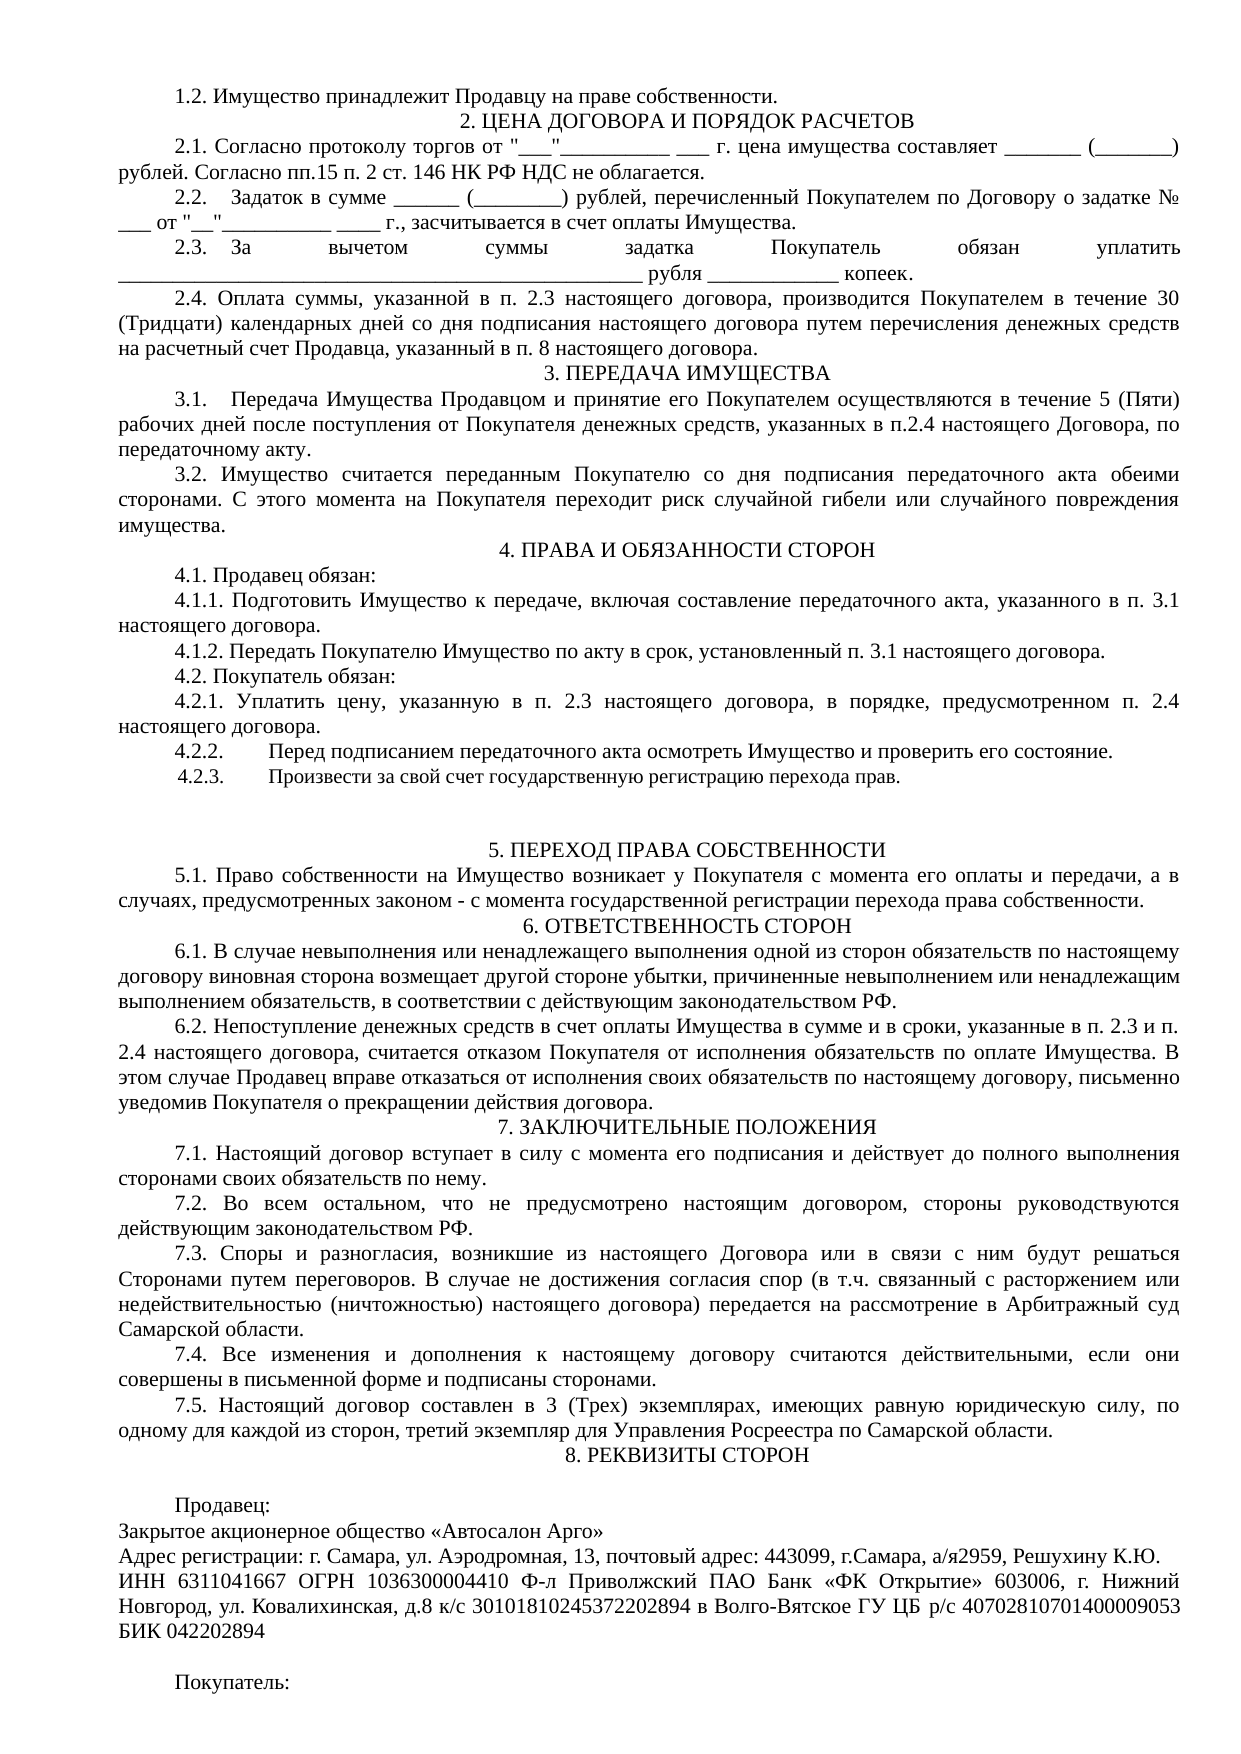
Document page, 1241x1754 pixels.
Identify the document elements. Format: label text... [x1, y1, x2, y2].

text 7.3. Споры и разногласия, возникшие из настоящего Договора или в связи с ним будут решаться Сторонами путем переговоров. В случае не достижения согласия спор (в т.ч. связанный с расторжением или недействительностью (ничтожностью) настоящего договора) передается на рассмотрение в Арбитражный суд Самарской области. [118, 1240, 1181, 1341]
text 4.1.1. Подготовить Имущество к передаче, включая составление передаточного акта, указанного в п. 3.1 настоящего договора. [118, 587, 1181, 638]
text Продавец: [118, 1492, 1181, 1518]
text 8. РЕКВИЗИТЫ СТОРОН [118, 1442, 1181, 1467]
list Перед подписанием передаточного акта осмотреть Имущество и проверить его состояние. [118, 738, 1181, 764]
text 4.2.1. Уплатить цену, указанную в п. 2.3 настоящего договора, в порядке, предусмотренном п. 2.4 настоящего договора. [118, 688, 1181, 738]
text Адрес регистрации: г. Самара, ул. Аэродромная, 13, почтовый адрес: 443099, г.Самара, а/я2959, Решухину К.Ю. [118, 1543, 1181, 1568]
text 4.1.2. Передать Покупателю Имущество по акту в срок, установленный п. 3.1 настоящего договора. [118, 638, 1181, 663]
text 4.2. Покупатель обязан: [118, 663, 1181, 688]
text 6.1. В случае невыполнения или ненадлежащего выполнения одной из сторон обязательств по настоящему договору виновная сторона возмещает другой стороне убытки, причиненные невыполнением или ненадлежащим выполнением обязательств, в соответствии с действующим законодательством РФ. [118, 938, 1181, 1013]
text 7. ЗАКЛЮЧИТЕЛЬНЫЕ ПОЛОЖЕНИЯ [118, 1114, 1181, 1139]
text 5. ПЕРЕХОД ПРАВА СОБСТВЕННОСТИ [118, 837, 1181, 862]
list Задаток в сумме ______ (________) рублей, перечисленный Покупателем по Договору о задатке № ___ от "__"__________ ____ г., засчитывается в счет оплаты Имущества. [118, 184, 1181, 234]
text 7.1. Настоящий договор вступает в силу с момента его подписания и действует до полного выполнения сторонами своих обязательств по нему. [118, 1139, 1181, 1190]
text 3.2. Имущество считается переданным Покупателю со дня подписания передаточного акта обеими сторонами. С этого момента на Покупателя переходит риск случайной гибели или случайного повреждения имущества. [118, 461, 1181, 537]
text 2. ЦЕНА ДОГОВОРА И ПОРЯДОК РАСЧЕТОВ [118, 108, 1181, 133]
text 2.4. Оплата суммы, указанной в п. 2.3 настоящего договора, производится Покупателем в течение 30 (Тридцати) календарных дней со дня подписания настоящего договора путем перечисления денежных средств на расчетный счет Продавца, указанный в п. 8 настоящего договора. [118, 285, 1181, 360]
text 7.2. Во всем остальном, что не предусмотрено настоящим договором, стороны руководствуются действующим законодательством РФ. [118, 1190, 1181, 1240]
text 4. ПРАВА И ОБЯЗАННОСТИ СТОРОН [118, 537, 1181, 562]
list Передача Имущества Продавцом и принятие его Покупателем осуществляются в течение 5 (Пяти) рабочих дней после поступления от Покупателя денежных средств, указанных в п.2.4 настоящего Договора, по передаточному акту. [118, 386, 1181, 461]
text 4.1. Продавец обязан: [118, 562, 1181, 587]
text 7.4. Все изменения и дополнения к настоящему договору считаются действительными, если они совершены в письменной форме и подписаны сторонами. [118, 1341, 1181, 1392]
list За вычетом суммы задатка Покупатель обязан уплатить ________________________________________________ рубля ____________ копеек. [118, 234, 1181, 285]
text 1.2. Имущество принадлежит Продавцу на праве собственности. [118, 83, 1181, 108]
text 3. ПЕРЕДАЧА ИМУЩЕСТВА [118, 360, 1181, 386]
text 6. ОТВЕТСТВЕННОСТЬ СТОРОН [118, 913, 1181, 938]
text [118, 1669, 1181, 1694]
list Произвести за свой счет государственную регистрацию перехода прав. [177, 764, 1181, 788]
text Закрытое акционерное общество «Автосалон Арго» [118, 1518, 1181, 1543]
text ИНН 6311041667 ОГРН 1036300004410 Ф-л Приволжский ПАО Банк «ФК Открытие» 603006, г. Нижний Новгород, ул. Ковалихинская, д.8 к/с 30101810245372202894 в Волго-Вятское ГУ ЦБ р/с 40702810701400009053 БИК 042202894 [118, 1568, 1181, 1644]
text 2.1. Согласно протоколу торгов от "___"__________ ___ г. цена имущества составляет _______ (_______) рублей. Согласно пп.15 п. 2 ст. 146 НК РФ НДС не облагается. [118, 133, 1181, 184]
text 5.1. Право собственности на Имущество возникает у Покупателя с момента его оплаты и передачи, а в случаях, предусмотренных законом - с момента государственной регистрации перехода права собственности. [118, 862, 1181, 913]
text 7.5. Настоящий договор составлен в 3 (Трех) экземплярах, имеющих равную юридическую силу, по одному для каждой из сторон, третий экземпляр для Управления Росреестра по Самарской области. [118, 1392, 1181, 1442]
text 6.2. Непоступление денежных средств в счет оплаты Имущества в сумме и в сроки, указанные в п. 2.3 и п. 2.4 настоящего договора, считается отказом Покупателя от исполнения обязательств по оплате Имущества. В этом случае Продавец вправе отказаться от исполнения своих обязательств по настоящему договору, письменно уведомив Покупателя о прекращении действия договора. [118, 1013, 1181, 1114]
